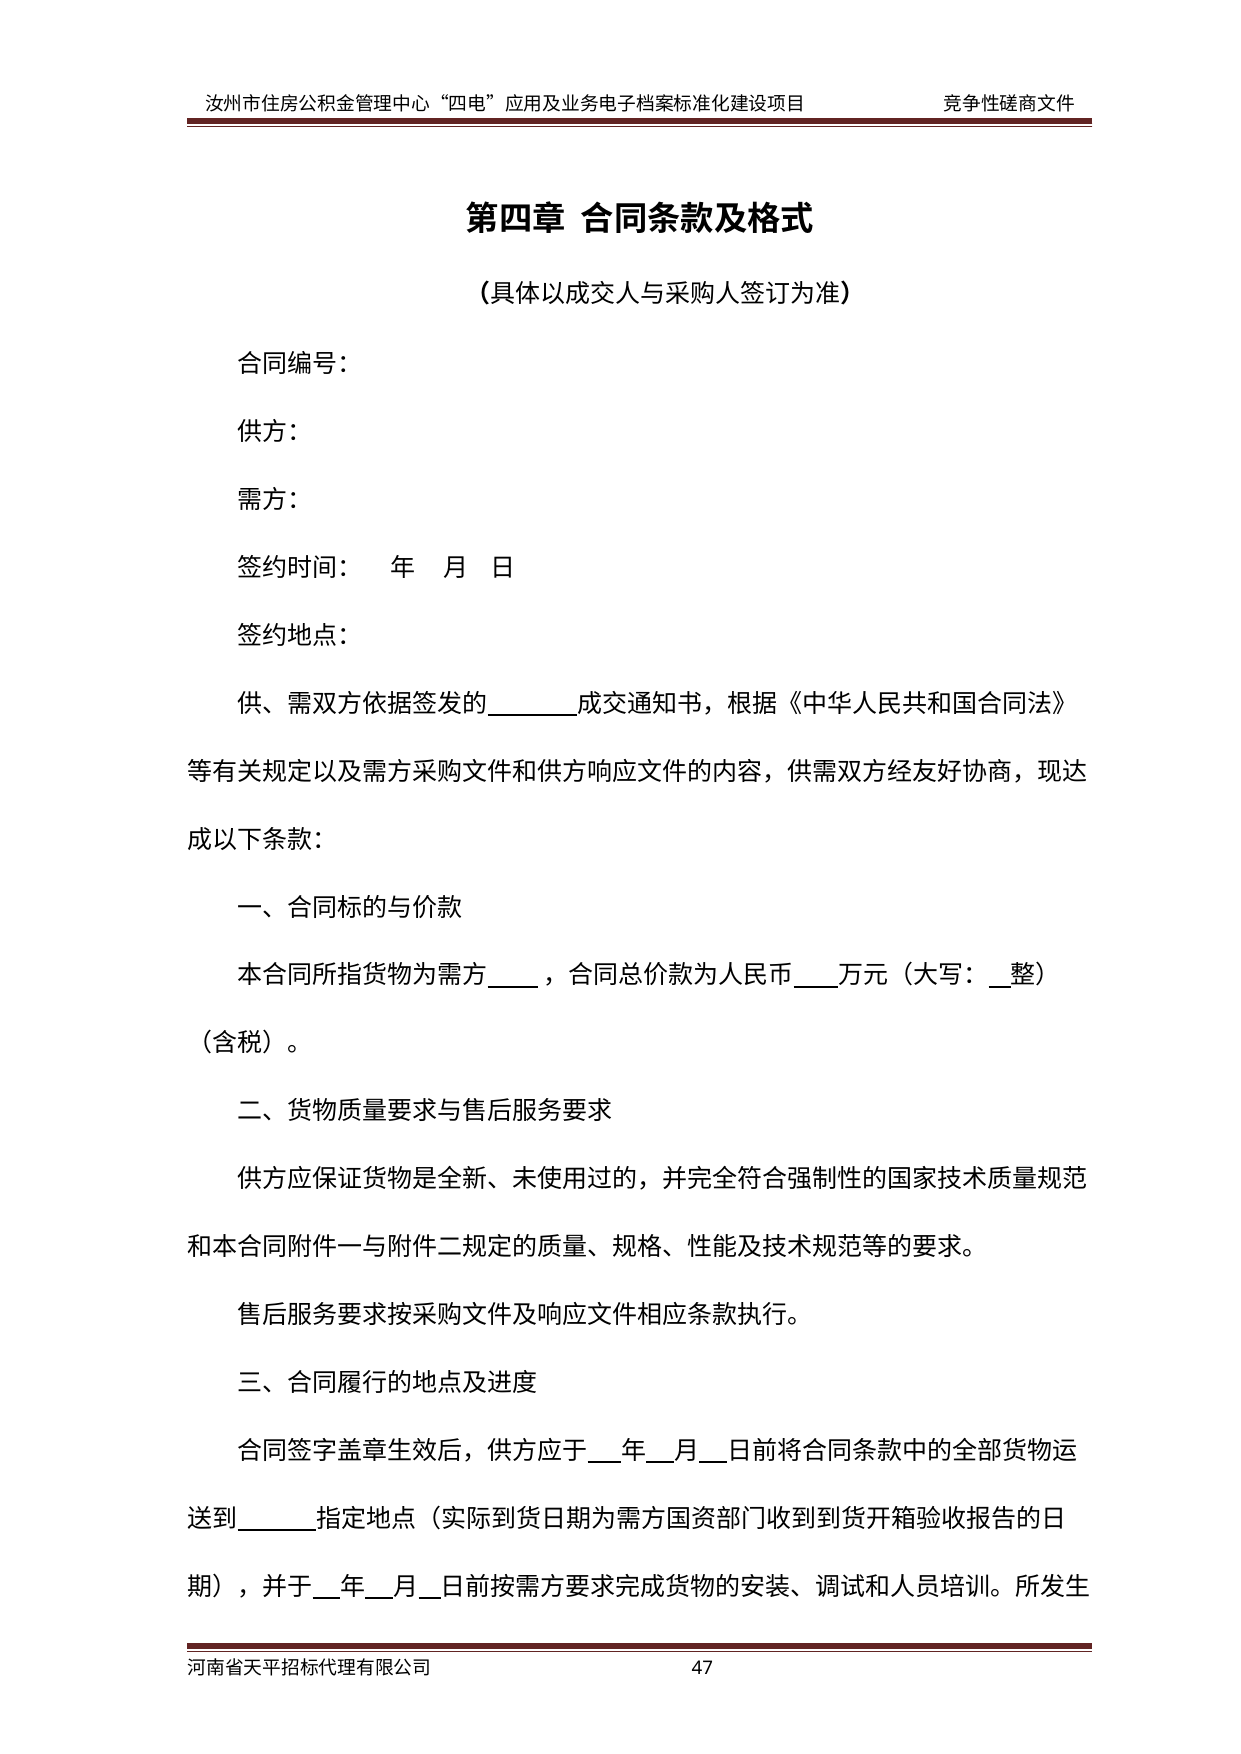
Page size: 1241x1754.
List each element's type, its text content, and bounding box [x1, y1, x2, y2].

text 一、合同标的与价款 [187, 871, 1092, 939]
text 签约地点： [187, 599, 1092, 667]
text 供方应保证货物是全新、未使用过的，并完全符合强制性的国家技术质量规范和本合同附件一与附件二规定的质量、规格、性能及技术规范等的要求。 [187, 1143, 1092, 1279]
text 供方： [187, 396, 1092, 464]
text （具体以成交人与采购人签订为准） [187, 273, 1092, 310]
subtitle 第四章 合同条款及格式 [187, 181, 1092, 249]
text 签约时间： 年 月 日 [187, 532, 1092, 599]
text 售后服务要求按采购文件及响应文件相应条款执行。 [187, 1279, 1092, 1347]
text 三、合同履行的地点及进度 [187, 1347, 1092, 1414]
text 需方： [187, 464, 1092, 532]
text 合同编号： [187, 328, 1092, 396]
text 本合同所指货物为需方 ，合同总价款为人民币 万元（大写： 整）（含税）。 [187, 939, 1092, 1075]
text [187, 1414, 1092, 1618]
text 二、货物质量要求与售后服务要求 [187, 1075, 1092, 1143]
text 供、需双方依据签发的 成交通知书，根据《中华人民共和国合同法》等有关规定以及需方采购文件和供方响应文件的内容，供需双方经友好协商，现达成以下条款： [187, 667, 1092, 871]
